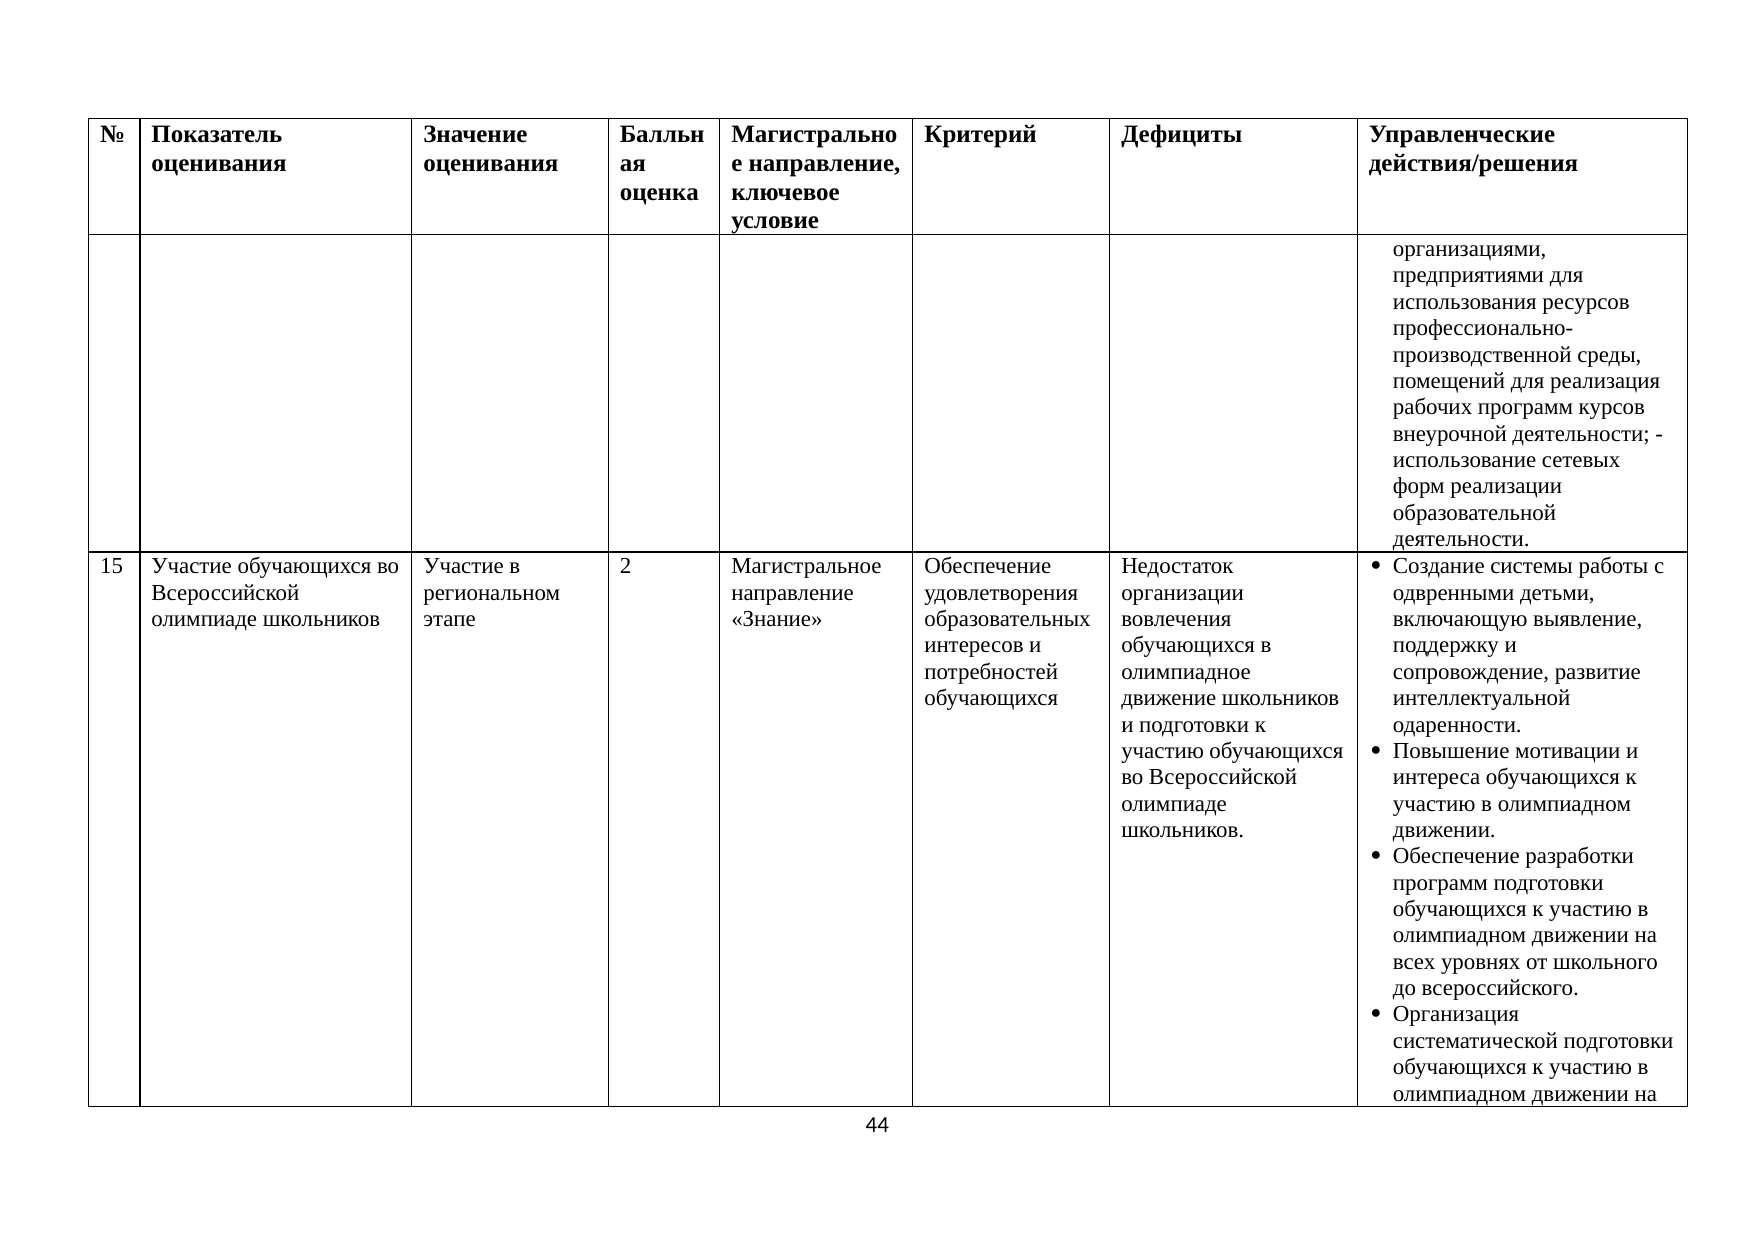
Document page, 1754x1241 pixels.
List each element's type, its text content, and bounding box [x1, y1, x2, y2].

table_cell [1358, 553, 1687, 1106]
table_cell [1110, 553, 1357, 1106]
table_header № [89, 119, 139, 234]
table_header Значение оценивания [412, 119, 608, 234]
table_header Критерий [913, 119, 1109, 234]
table_cell 15 [89, 553, 139, 1106]
table_cell Магистральное направление «Знание» [720, 553, 912, 1106]
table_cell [141, 553, 411, 1106]
table_header Дефициты [1110, 119, 1357, 234]
table_header Управленческие действия/решения [1358, 119, 1687, 234]
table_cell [1110, 235, 1357, 551]
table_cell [1358, 235, 1687, 551]
table_header Показатель оценивания [141, 119, 411, 234]
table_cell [913, 553, 1109, 1106]
table_cell Участие в региональном этапе [412, 553, 608, 1106]
table_header Балльная оценка [609, 119, 719, 234]
table_cell 2 [609, 553, 719, 1106]
table_header Магистральное направление, ключевое условие [720, 119, 912, 234]
